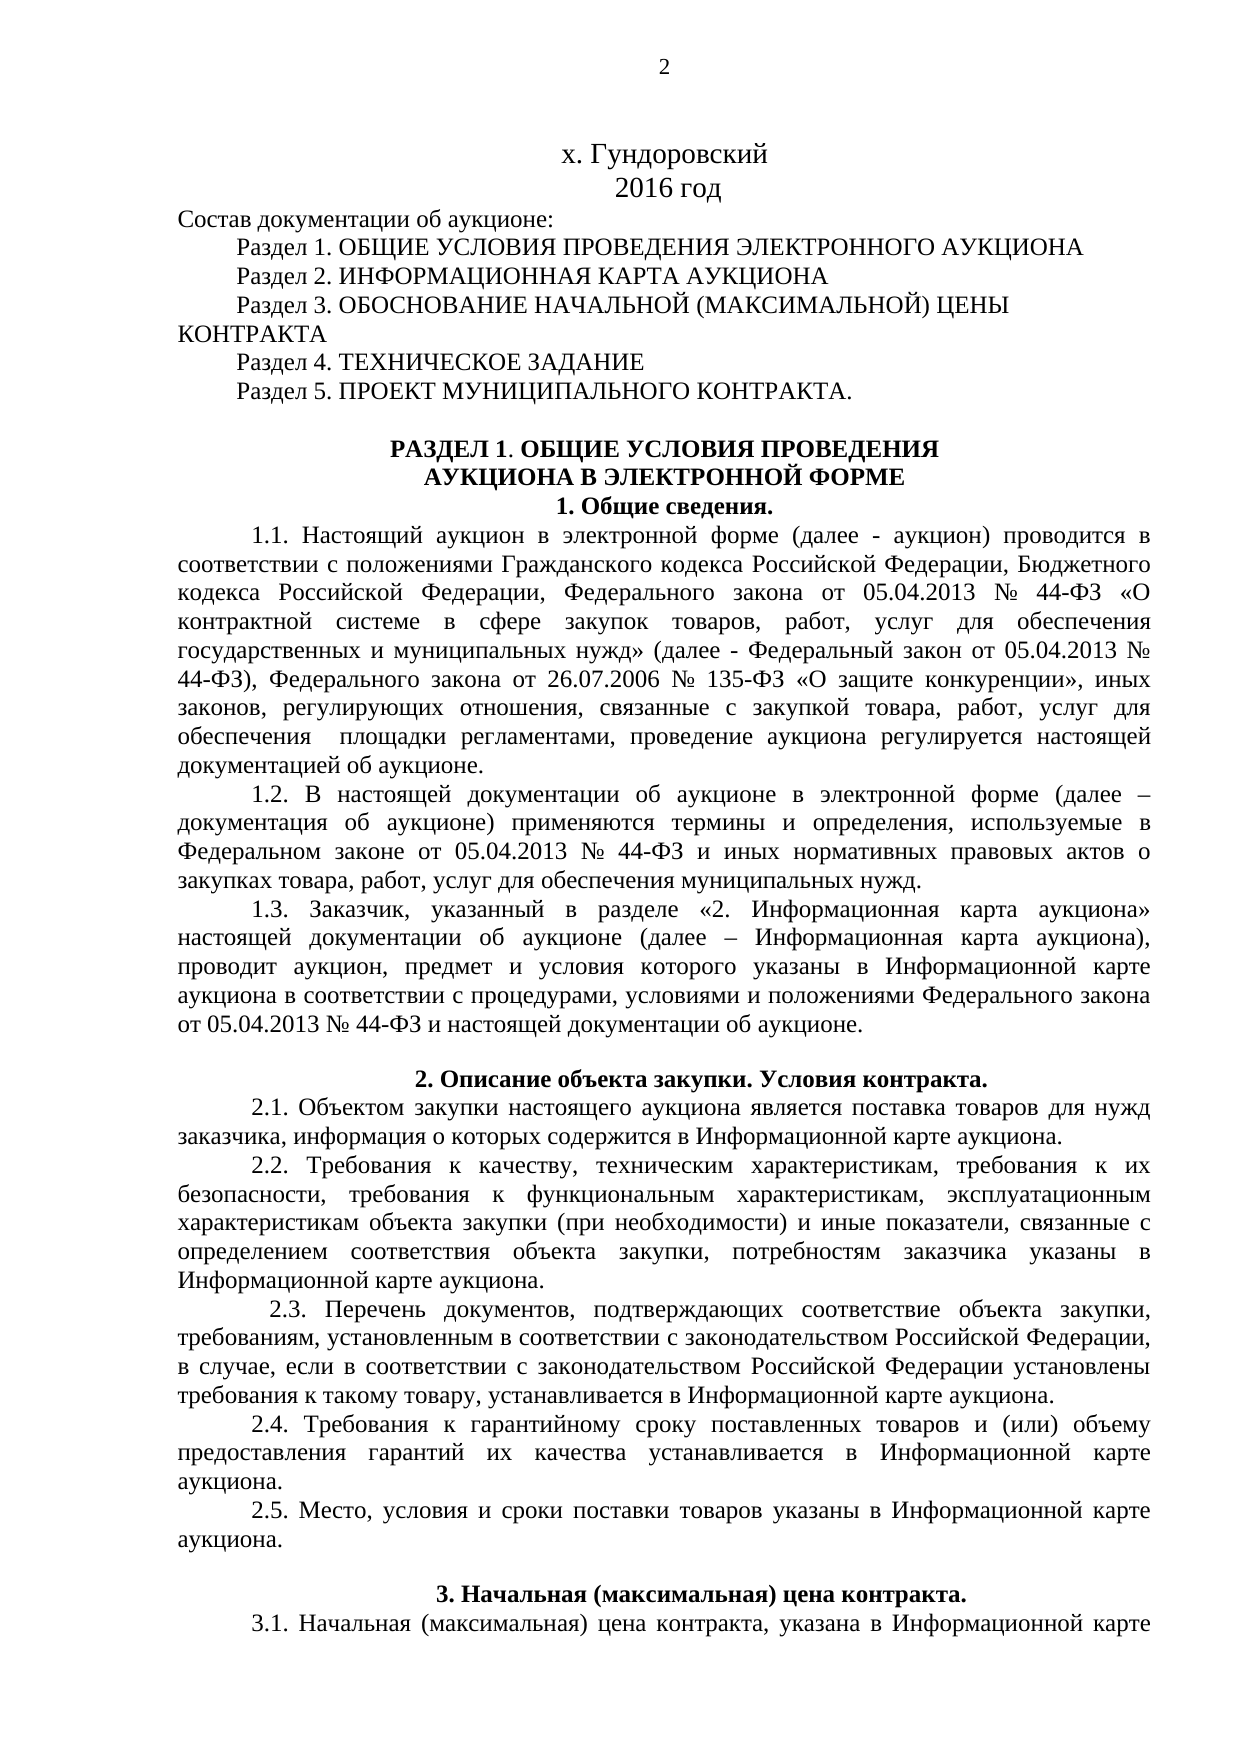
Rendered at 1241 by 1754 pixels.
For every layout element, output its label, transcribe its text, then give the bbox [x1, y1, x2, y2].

text 3. Начальная (максимальная) цена контракта. [177, 1579, 1152, 1608]
text Раздел 4. ТЕХНИЧЕСКОЕ ЗАДАНИЕ [177, 347, 1152, 376]
text Состав документации об аукционе: [177, 204, 1152, 232]
text АУКЦИОНА В ЭЛЕКТРОННОЙ ФОРМЕ [177, 462, 1152, 491]
subtitle х. Гундоровский [177, 137, 1152, 170]
text 2.3. Перечень документов, подтверждающих соответствие объекта закупки, требованиям, установленным в соответствии с законодательством Российской Федерации, в случае, если в соответствии с законодательством Российской Федерации установлены требования к такому товару, устанавливается в Информационной карте аукциона. [177, 1294, 1152, 1409]
text РАЗДЕЛ 1. ОБЩИЕ УСЛОВИЯ ПРОВЕДЕНИЯ [177, 434, 1152, 462]
text Раздел 1. ОБЩИЕ УСЛОВИЯ ПРОВЕДЕНИЯ ЭЛЕКТРОННОГО АУКЦИОНА [177, 232, 1152, 261]
text 2.2. Требования к качеству, техническим характеристикам, требования к их безопасности, требования к функциональным характеристикам, эксплуатационным характеристикам объекта закупки (при необходимости) и иные показатели, связанные с определением соответствия объекта закупки, потребностям заказчика указаны в Информационной карте аукциона. [177, 1150, 1152, 1294]
text 2. Описание объекта закупки. Условия контракта. [177, 1064, 1152, 1092]
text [177, 1608, 1152, 1636]
text 2.4. Требования к гарантийному сроку поставленных товаров и (или) объему предоставления гарантий их качества устанавливается в Информационной карте аукциона. [177, 1409, 1152, 1495]
text 1.1. Настоящий аукцион в электронной форме (далее - аукцион) проводится в соответствии с положениями Гражданского кодекса Российской Федерации, Бюджетного кодекса Российской Федерации, Федерального закона от 05.04.2013 № 44-ФЗ «О контрактной системе в сфере закупок товаров, работ, услуг для обеспечения государственных и муниципальных нужд» (далее - Федеральный закон от 05.04.2013 № 44-ФЗ), Федерального закона от 26.07.2006 № 135-ФЗ «О защите конкуренции», иных законов, регулирующих отношения, связанные с закупкой товара, работ, услуг для обеспечения площадки регламентами, проведение аукциона регулируется настоящей документацией об аукционе. [177, 520, 1152, 779]
text 1.3. Заказчик, указанный в разделе «2. Информационная карта аукциона» настоящей документации об аукционе (далее – Информационная карта аукциона), проводит аукцион, предмет и условия которого указаны в Информационной карте аукциона в соответствии с процедурами, условиями и положениями Федерального закона от 05.04.2013 № 44-ФЗ и настоящей документации об аукционе. [177, 894, 1152, 1037]
text Раздел 2. ИНФОРМАЦИОННАЯ КАРТА АУКЦИОНА [177, 261, 1152, 290]
text 1.2. В настоящей документации об аукционе в электронной форме (далее – документация об аукционе) применяются термины и определения, используемые в Федеральном законе от 05.04.2013 № 44-ФЗ и иных нормативных правовых актов о закупках товара, работ, услуг для обеспечения муниципальных нужд. [177, 779, 1152, 894]
subtitle 2016 год [177, 170, 1152, 204]
text Раздел 5. ПРОЕКТ МУНИЦИПАЛЬНОГО КОНТРАКТА. [177, 376, 1152, 405]
text 1. Общие сведения. [177, 491, 1152, 520]
text 2.1. Объектом закупки настоящего аукциона является поставка товаров для нужд заказчика, информация о которых содержится в Информационной карте аукциона. [177, 1092, 1152, 1150]
text Раздел 3. ОБОСНОВАНИЕ НАЧАЛЬНОЙ (МАКСИМАЛЬНОЙ) ЦЕНЫ КОНТРАКТА [177, 290, 1152, 347]
text 2.5. Место, условия и сроки поставки товаров указаны в Информационной карте аукциона. [177, 1495, 1152, 1552]
